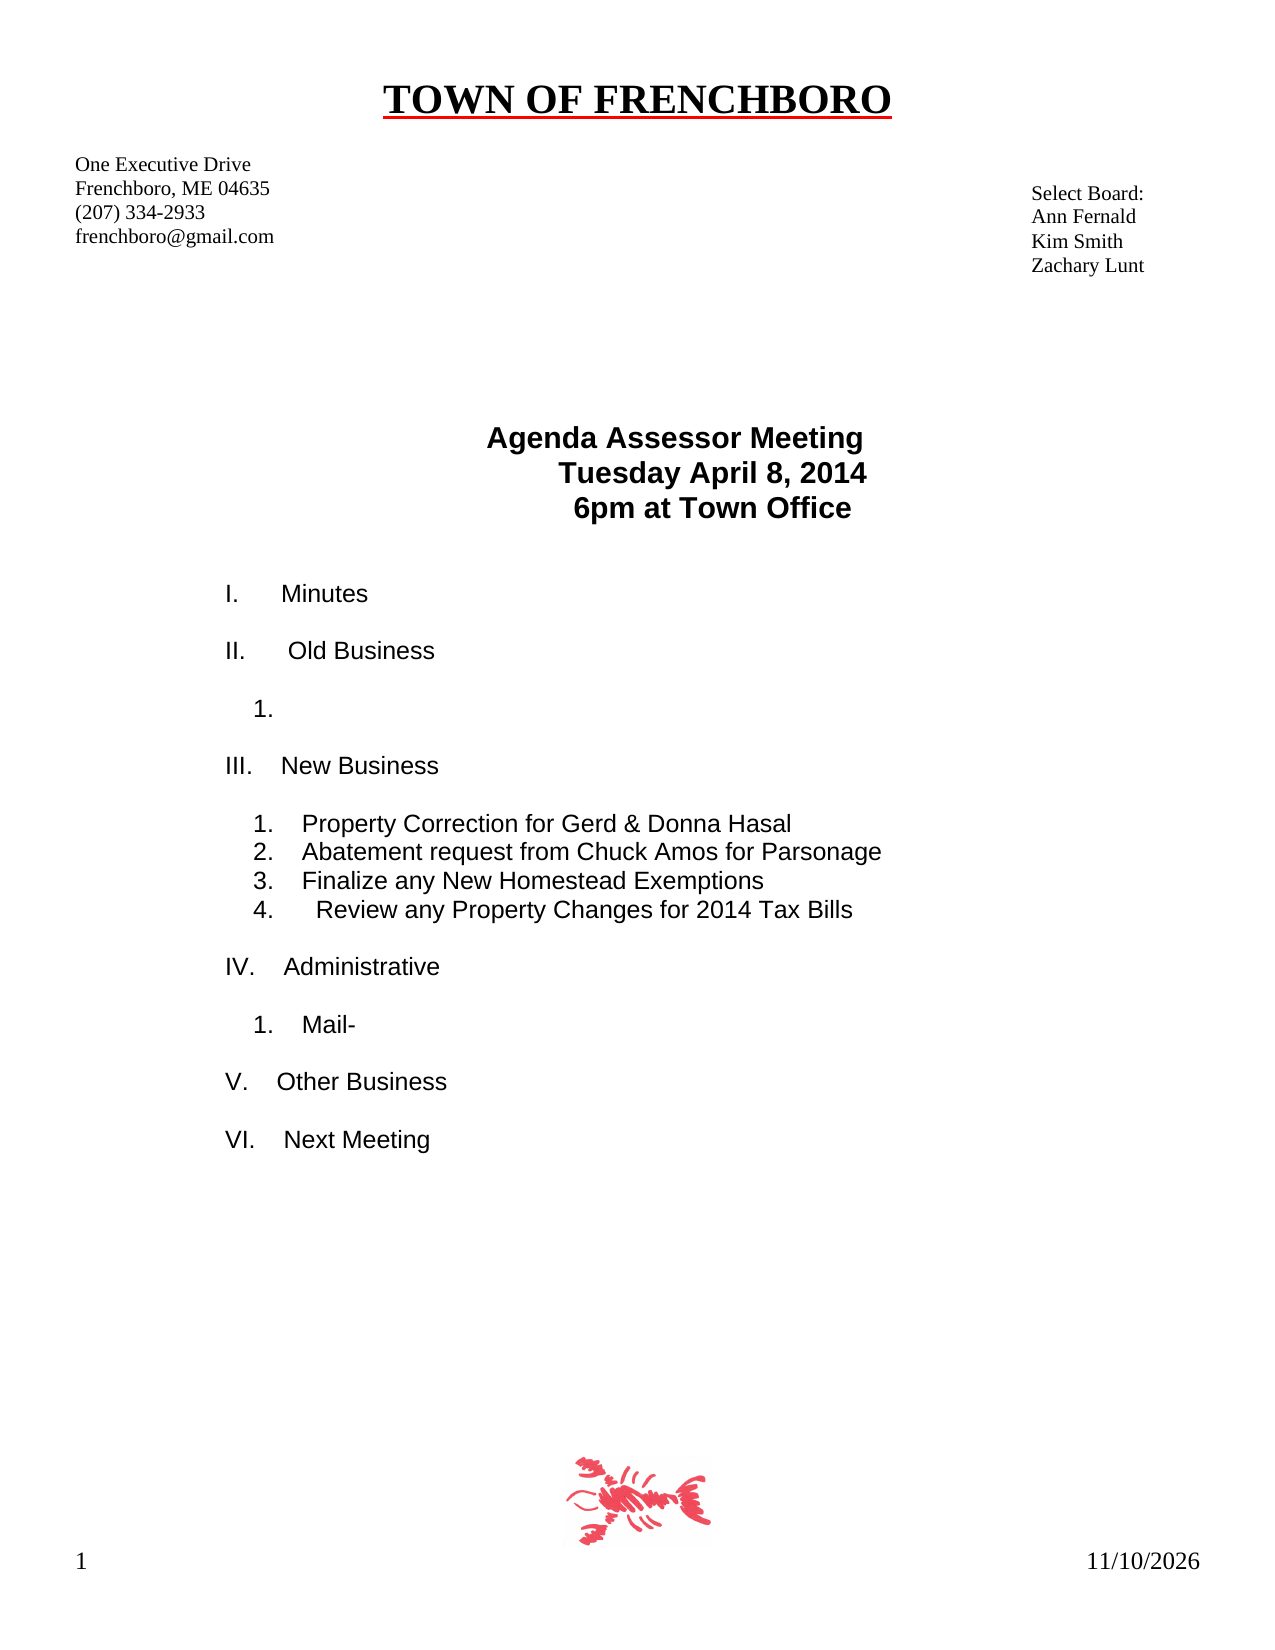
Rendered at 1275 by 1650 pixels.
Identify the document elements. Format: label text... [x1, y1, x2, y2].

text Select Board: [1031, 180, 1200, 204]
text IV. Administrative [150, 952, 1200, 981]
text 1. Property Correction for Gerd & Donna Hasal [150, 808, 1200, 837]
text III. New Business [150, 751, 1200, 780]
text 2. Abatement request from Chuck Amos for Parsonage [150, 837, 1200, 866]
text I. Minutes [150, 578, 1200, 607]
text V. Other Business [150, 1067, 1200, 1096]
text frenchboro@gmail.com [75, 224, 600, 248]
text 1. Mail- [150, 1010, 1200, 1038]
text 4. Review any Property Changes for 2014 Tax Bills [150, 895, 1200, 923]
text VI. Next Meeting [150, 1125, 1200, 1153]
picture [563, 1456, 712, 1547]
text Zachary Lunt [1031, 253, 1200, 277]
text (207) 334-2933 [75, 200, 600, 224]
text II. Old Business [150, 636, 1200, 665]
text 3. Finalize any New Homestead Exemptions [150, 866, 1200, 895]
text Agenda Assessor Meeting [75, 420, 1200, 455]
text 1. [150, 693, 1200, 722]
text Ann Fernald [1031, 204, 1200, 228]
text Kim Smith [1031, 228, 1200, 253]
text 6pm at Town Office [150, 490, 1200, 525]
text Tuesday April 8, 2014 [150, 455, 1200, 490]
